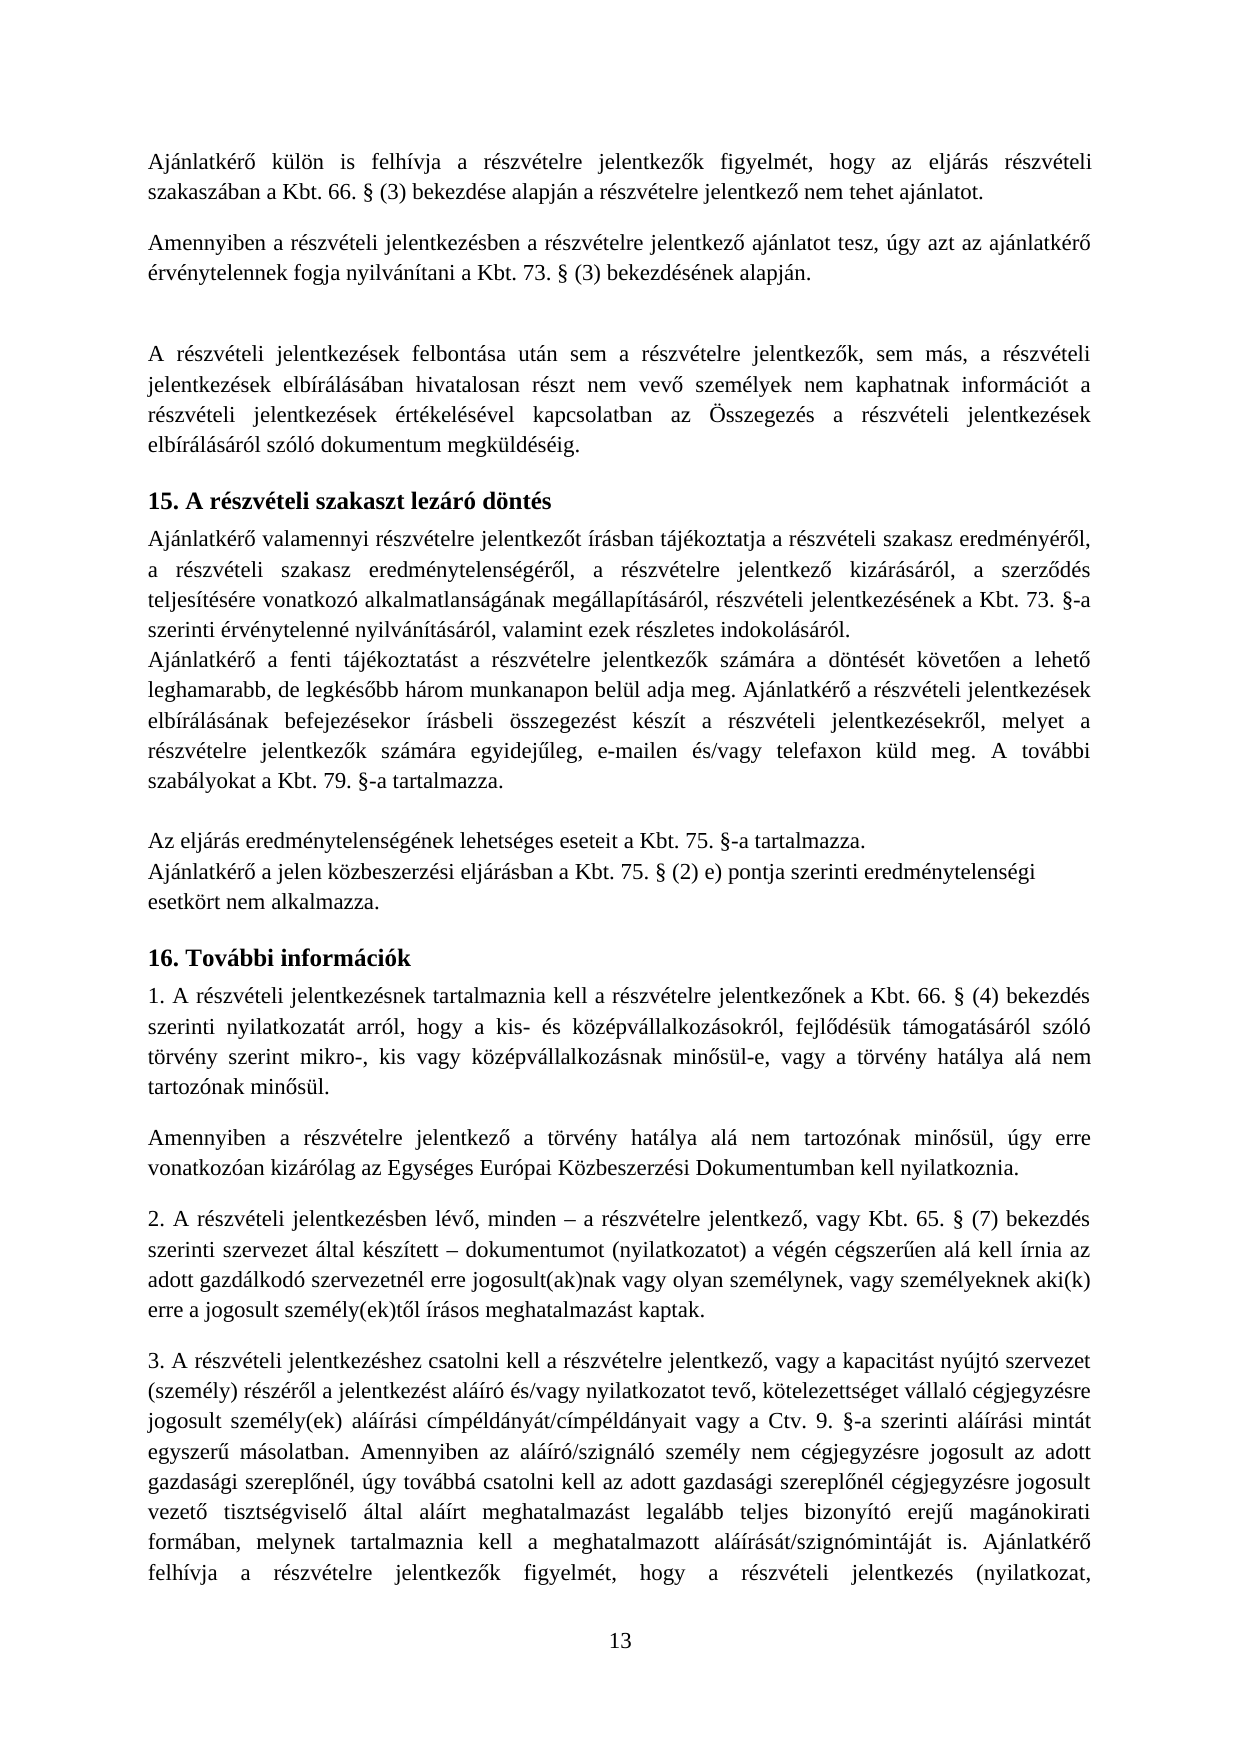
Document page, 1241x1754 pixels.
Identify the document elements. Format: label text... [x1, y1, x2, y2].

text A részvételi jelentkezések felbontása után sem a részvételre jelentkezők, sem más, a részvételi jelentkezések elbírálásában hivatalosan részt nem vevő személyek nem kaphatnak információt a részvételi jelentkezések értékelésével kapcsolatban az Összegezés a részvételi jelentkezések elbírálásáról szóló dokumentum megküldéséig. [148, 340, 1092, 457]
text Ajánlatkérő valamennyi részvételre jelentkezőt írásban tájékoztatja a részvételi szakasz eredményéről, a részvételi szakasz eredménytelenségéről, a részvételre jelentkező kizárásáról, a szerződés teljesítésére vonatkozó alkalmatlanságának megállapításáról, részvételi jelentkezésének a Kbt. 73. §-a szerinti érvénytelenné nyilvánításáról, valamint ezek részletes indokolásáról. [148, 526, 1092, 642]
text Amennyiben a részvételre jelentkező a törvény hatálya alá nem tartozónak minősül, úgy erre vonatkozóan kizárólag az Egységes Európai Közbeszerzési Dokumentumban kell nyilatkoznia. [148, 1124, 1092, 1181]
text 1. A részvételi jelentkezésnek tartalmaznia kell a részvételre jelentkezőnek a Kbt. 66. § (4) bekezdés szerinti nyilatkozatát arról, hogy a kis- és középvállalkozásokról, fejlődésük támogatásáról szóló törvény szerint mikro-, kis vagy középvállalkozásnak minősül-e, vagy a törvény hatálya alá nem tartozónak minősül. [148, 982, 1092, 1099]
text Az eljárás eredménytelenségének lehetséges eseteit a Kbt. 75. §-a tartalmazza. [148, 828, 1092, 854]
text Amennyiben a részvételi jelentkezésben a részvételre jelentkező ajánlatot tesz, úgy azt az ajánlatkérő érvénytelennek fogja nyilvánítani a Kbt. 73. § (3) bekezdésének alapján. [148, 229, 1092, 286]
text Ajánlatkérő a jelen közbeszerzési eljárásban a Kbt. 75. § (2) e) pontja szerinti eredménytelenségi esetkört nem alkalmazza. [148, 858, 1092, 914]
subtitle 15. A részvételi szakaszt lezáró döntés [148, 486, 1092, 515]
text Ajánlatkérő külön is felhívja a részvételre jelentkezők figyelmét, hogy az eljárás részvételi szakaszában a Kbt. 66. § (3) bekezdése alapján a részvételre jelentkező nem tehet ajánlatot. [148, 148, 1092, 204]
text Ajánlatkérő a fenti tájékoztatást a részvételre jelentkezők számára a döntését követően a lehető leghamarabb, de legkésőbb három munkanapon belül adja meg. Ajánlatkérő a részvételi jelentkezések elbírálásának befejezésekor írásbeli összegezést készít a részvételi jelentkezésekről, melyet a részvételre jelentkezők számára egyidejűleg, e-mailen és/vagy telefaxon küld meg. A további szabályokat a Kbt. 79. §-a tartalmazza. [148, 646, 1092, 793]
text 2. A részvételi jelentkezésben lévő, minden – a részvételre jelentkező, vagy Kbt. 65. § (7) bekezdés szerinti szervezet által készített – dokumentumot (nyilatkozatot) a végén cégszerűen alá kell írnia az adott gazdálkodó szervezetnél erre jogosult(ak)nak vagy olyan személynek, vagy személyeknek aki(k) erre a jogosult személy(ek)től írásos meghatalmazást kaptak. [148, 1205, 1092, 1322]
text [148, 1347, 1092, 1585]
subtitle 16. További információk [148, 943, 1092, 972]
